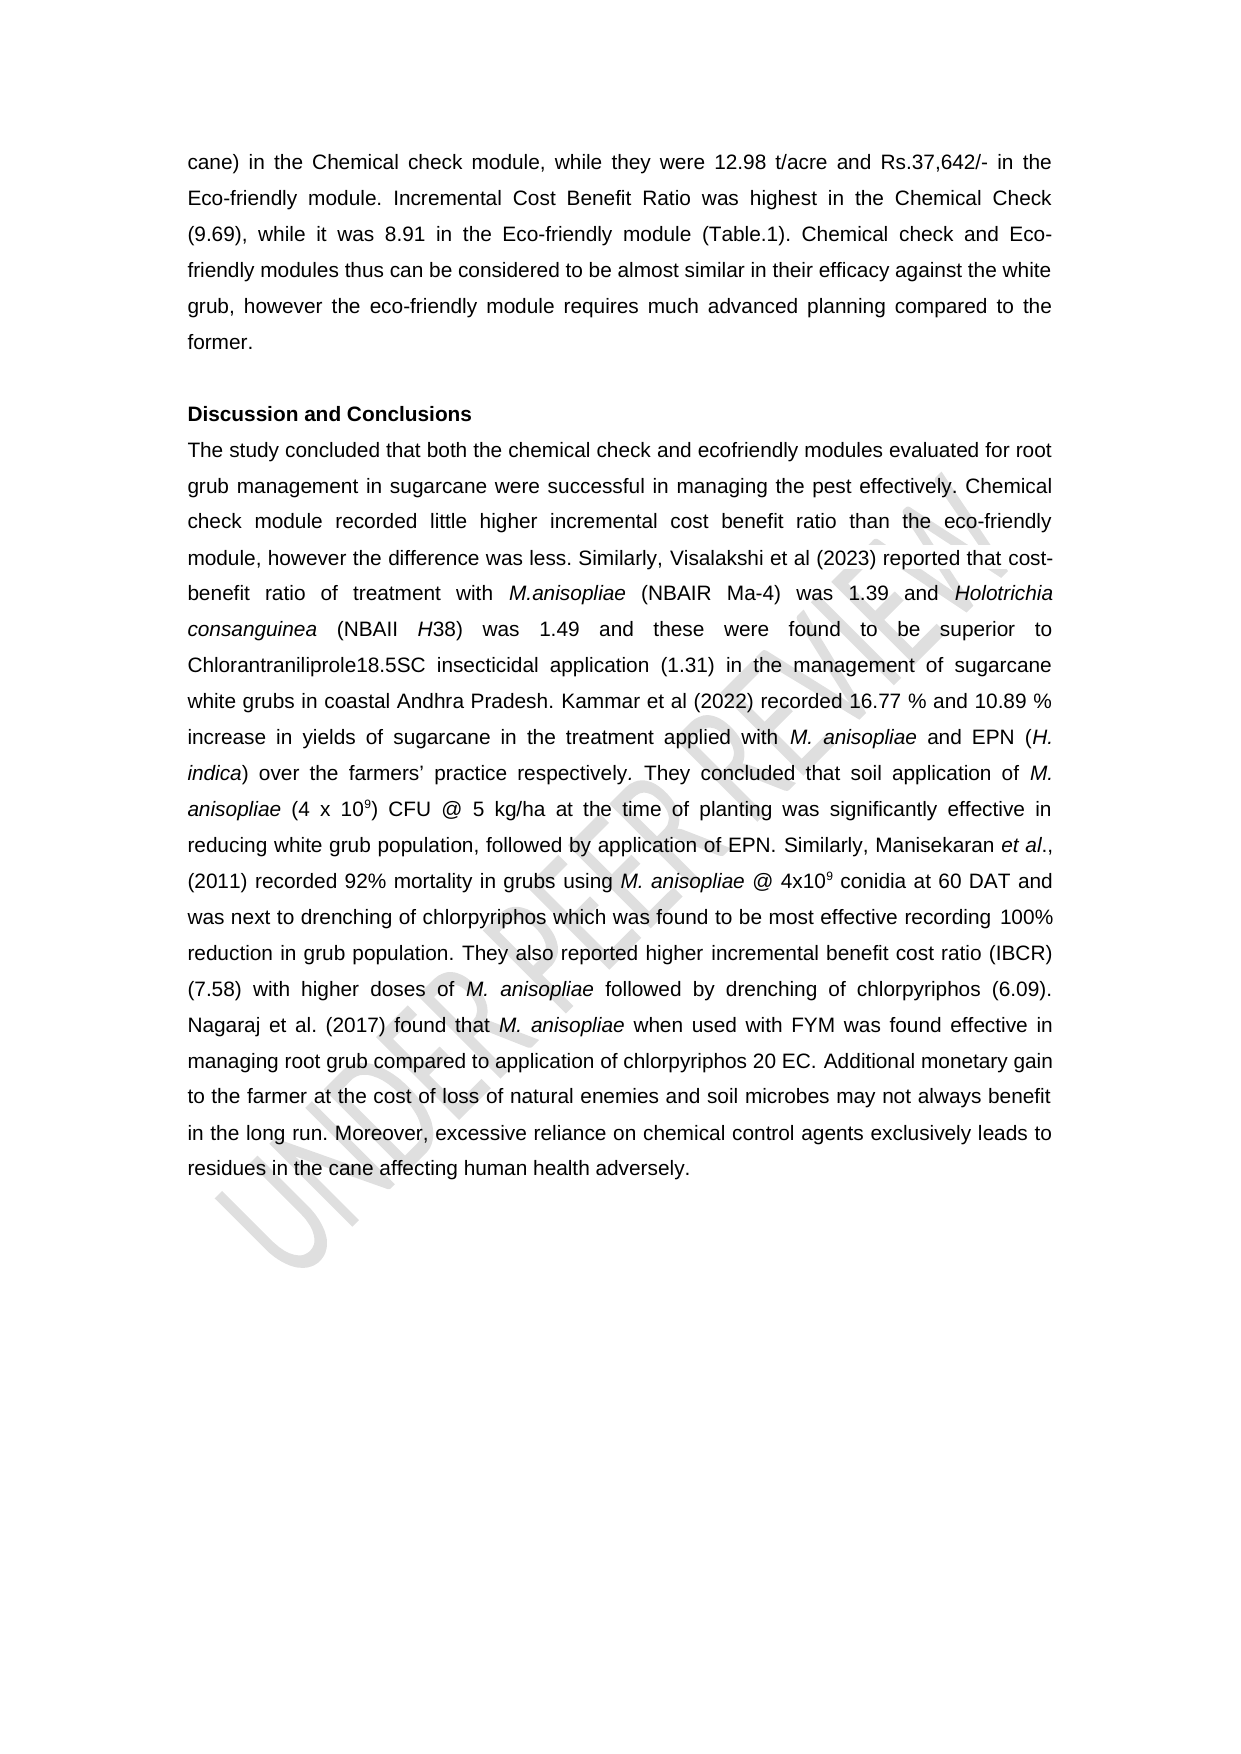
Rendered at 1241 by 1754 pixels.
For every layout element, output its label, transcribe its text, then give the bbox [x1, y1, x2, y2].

text Discussion and Conclusions [187, 402, 1053, 426]
text The study concluded that both the chemical check and ecofriendly modules evaluated for root grub management in sugarcane were successful in managing the pest effectively. Chemical check module recorded little higher incremental cost benefit ratio than the eco-friendly module, however the difference was less. Similarly, Visalakshi et al (2023) reported that cost-benefit ratio of treatment with M.anisopliae (NBAIR Ma-4) was 1.39 and Holotrichia consanguinea (NBAII H38) was 1.49 and these were found to be superior to Chlorantraniliprole18.5SC insecticidal application (1.31) in the management of sugarcane white grubs in coastal Andhra Pradesh. Kammar et al (2022) recorded 16.77 % and 10.89 % increase in yields of sugarcane in the treatment applied with M. anisopliae and EPN (H. indica) over the farmers’ practice respectively. They concluded that soil application of M. anisopliae (4 x 109) CFU @ 5 kg/ha at the time of planting was significantly effective in reducing white grub population, followed by application of EPN. Similarly, Manisekaran et al., (2011) recorded 92% mortality in grubs using M. anisopliae @ 4x109 conidia at 60 DAT and was next to drenching of chlorpyriphos which was found to be most effective recording 100% reduction in grub population. They also reported higher incremental benefit cost ratio (IBCR) (7.58) with higher doses of M. anisopliae followed by drenching of chlorpyriphos (6.09). Nagaraj et al. (2017) found that M. anisopliae when used with FYM was found effective in managing root grub compared to application of chlorpyriphos 20 EC. Additional monetary gain to the farmer at the cost of loss of natural enemies and soil microbes may not always benefit in the long run. Moreover, excessive reliance on chemical control agents exclusively leads to residues in the cane affecting human health adversely. [187, 437, 1053, 1180]
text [187, 150, 1053, 354]
